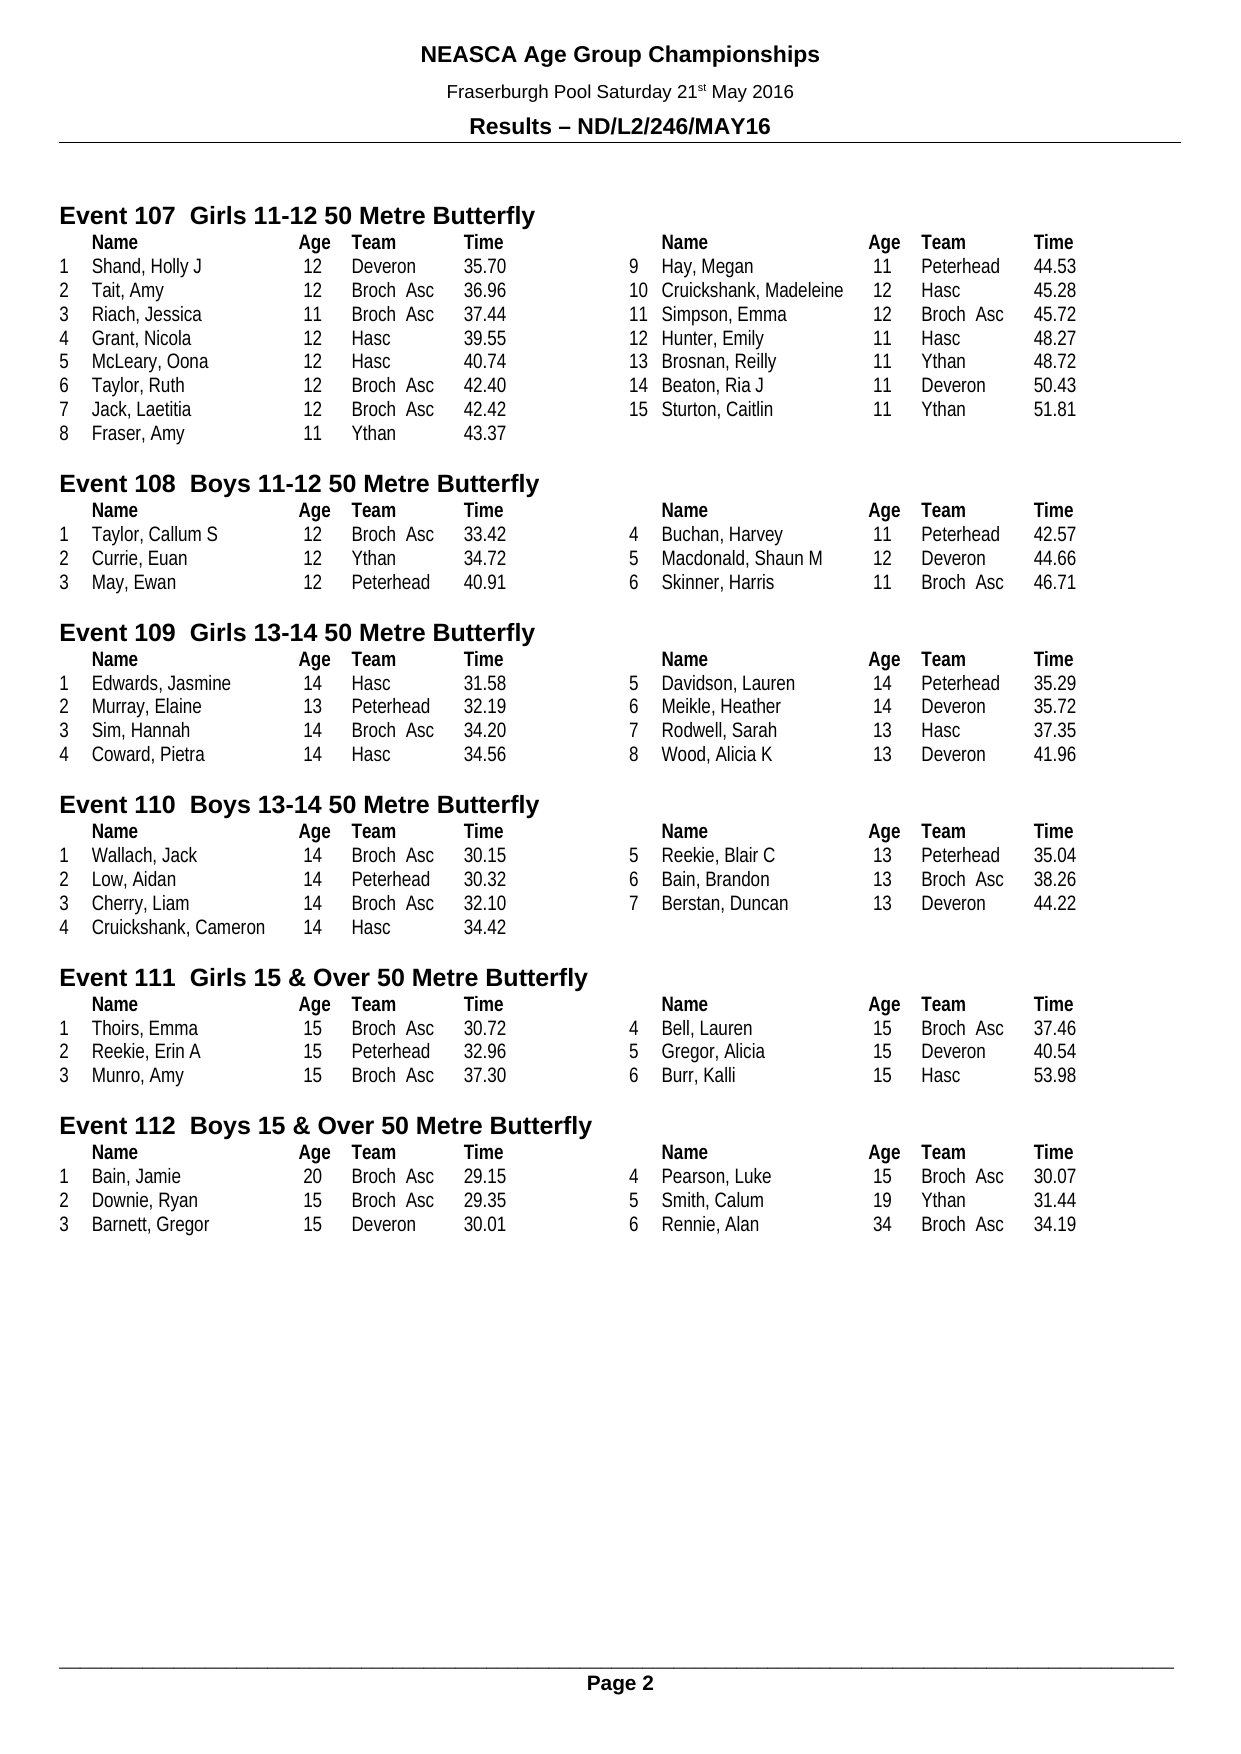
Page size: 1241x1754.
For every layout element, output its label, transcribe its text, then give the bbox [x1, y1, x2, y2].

text Name Age Team Time [59, 646, 611, 670]
text Event 108 Boys 11-12 50 Metre Butterfly [59, 469, 1181, 498]
text 8 Wood, Alicia K 13 Deveron 41.96 [629, 742, 1181, 766]
text Event 107 Girls 11-12 50 Metre Butterfly [59, 201, 1181, 229]
text 5 Davidson, Lauren 14 Peterhead 35.29 [629, 670, 1181, 694]
text Name Age Team Time [629, 229, 1181, 253]
text 1 Thoirs, Emma 15 Broch Asc 30.72 [59, 1015, 611, 1039]
text 4 Pearson, Luke 15 Broch Asc 30.07 [629, 1164, 1181, 1188]
text 15 Sturton, Caitlin 11 Ythan 51.81 [629, 397, 1181, 421]
text 4 Grant, Nicola 12 Hasc 39.55 [59, 325, 611, 349]
text 8 Fraser, Amy 11 Ythan 43.37 [59, 421, 611, 445]
text 5 Smith, Calum 19 Ythan 31.44 [629, 1188, 1181, 1212]
text 6 Skinner, Harris 11 Broch Asc 46.71 [629, 570, 1181, 594]
text 3 May, Ewan 12 Peterhead 40.91 [59, 570, 611, 594]
text 3 Riach, Jessica 11 Broch Asc 37.44 [59, 301, 611, 325]
text 12 Hunter, Emily 11 Hasc 48.27 [629, 325, 1181, 349]
text Name Age Team Time [629, 819, 1181, 843]
text 5 McLeary, Oona 12 Hasc 40.74 [59, 349, 611, 373]
text 1 Edwards, Jasmine 14 Hasc 31.58 [59, 670, 611, 694]
text 5 Gregor, Alicia 15 Deveron 40.54 [629, 1039, 1181, 1063]
text Event 109 Girls 13-14 50 Metre Butterfly [59, 618, 1181, 646]
text 4 Buchan, Harvey 11 Peterhead 42.57 [629, 522, 1181, 546]
text 11 Simpson, Emma 12 Broch Asc 45.72 [629, 301, 1181, 325]
text Name Age Team Time [629, 498, 1181, 522]
text 6 Bain, Brandon 13 Broch Asc 38.26 [629, 867, 1181, 891]
text Event 110 Boys 13-14 50 Metre Butterfly [59, 790, 1181, 819]
text 2 Reekie, Erin A 15 Peterhead 32.96 [59, 1039, 611, 1063]
text 7 Jack, Laetitia 12 Broch Asc 42.42 [59, 397, 611, 421]
text 3 Barnett, Gregor 15 Deveron 30.01 [59, 1212, 611, 1236]
text 2 Low, Aidan 14 Peterhead 30.32 [59, 867, 611, 891]
text 7 Rodwell, Sarah 13 Hasc 37.35 [629, 718, 1181, 742]
text Event 111 Girls 15 & Over 50 Metre Butterfly [59, 963, 1181, 991]
text 3 Munro, Amy 15 Broch Asc 37.30 [59, 1063, 611, 1087]
text 4 Bell, Lauren 15 Broch Asc 37.46 [629, 1015, 1181, 1039]
text 6 Burr, Kalli 15 Hasc 53.98 [629, 1063, 1181, 1087]
text 7 Berstan, Duncan 13 Deveron 44.22 [629, 891, 1181, 915]
text Name Age Team Time [59, 229, 611, 253]
text Name Age Team Time [59, 991, 611, 1015]
text 4 Coward, Pietra 14 Hasc 34.56 [59, 742, 611, 766]
text Name Age Team Time [629, 991, 1181, 1015]
text Name Age Team Time [59, 498, 611, 522]
text 2 Downie, Ryan 15 Broch Asc 29.35 [59, 1188, 611, 1212]
text Name Age Team Time [59, 1140, 611, 1164]
text 4 Cruickshank, Cameron 14 Hasc 34.42 [59, 915, 611, 939]
text Name Age Team Time [629, 646, 1181, 670]
text Name Age Team Time [629, 1140, 1181, 1164]
text 9 Hay, Megan 11 Peterhead 44.53 [629, 253, 1181, 277]
text Name Age Team Time [59, 819, 611, 843]
text 14 Beaton, Ria J 11 Deveron 50.43 [629, 373, 1181, 397]
text Event 112 Boys 15 & Over 50 Metre Butterfly [59, 1111, 1181, 1140]
text 13 Brosnan, Reilly 11 Ythan 48.72 [629, 349, 1181, 373]
text 6 Taylor, Ruth 12 Broch Asc 42.40 [59, 373, 611, 397]
text 6 Meikle, Heather 14 Deveron 35.72 [629, 694, 1181, 718]
text 3 Sim, Hannah 14 Broch Asc 34.20 [59, 718, 611, 742]
text 6 Rennie, Alan 34 Broch Asc 34.19 [629, 1212, 1181, 1236]
text 5 Reekie, Blair C 13 Peterhead 35.04 [629, 843, 1181, 867]
text 10 Cruickshank, Madeleine 12 Hasc 45.28 [629, 277, 1181, 301]
text 2 Tait, Amy 12 Broch Asc 36.96 [59, 277, 611, 301]
text 1 Taylor, Callum S 12 Broch Asc 33.42 [59, 522, 611, 546]
text 5 Macdonald, Shaun M 12 Deveron 44.66 [629, 546, 1181, 570]
text 1 Bain, Jamie 20 Broch Asc 29.15 [59, 1164, 611, 1188]
text 3 Cherry, Liam 14 Broch Asc 32.10 [59, 891, 611, 915]
text 1 Wallach, Jack 14 Broch Asc 30.15 [59, 843, 611, 867]
text 1 Shand, Holly J 12 Deveron 35.70 [59, 253, 611, 277]
text 2 Murray, Elaine 13 Peterhead 32.19 [59, 694, 611, 718]
text 2 Currie, Euan 12 Ythan 34.72 [59, 546, 611, 570]
